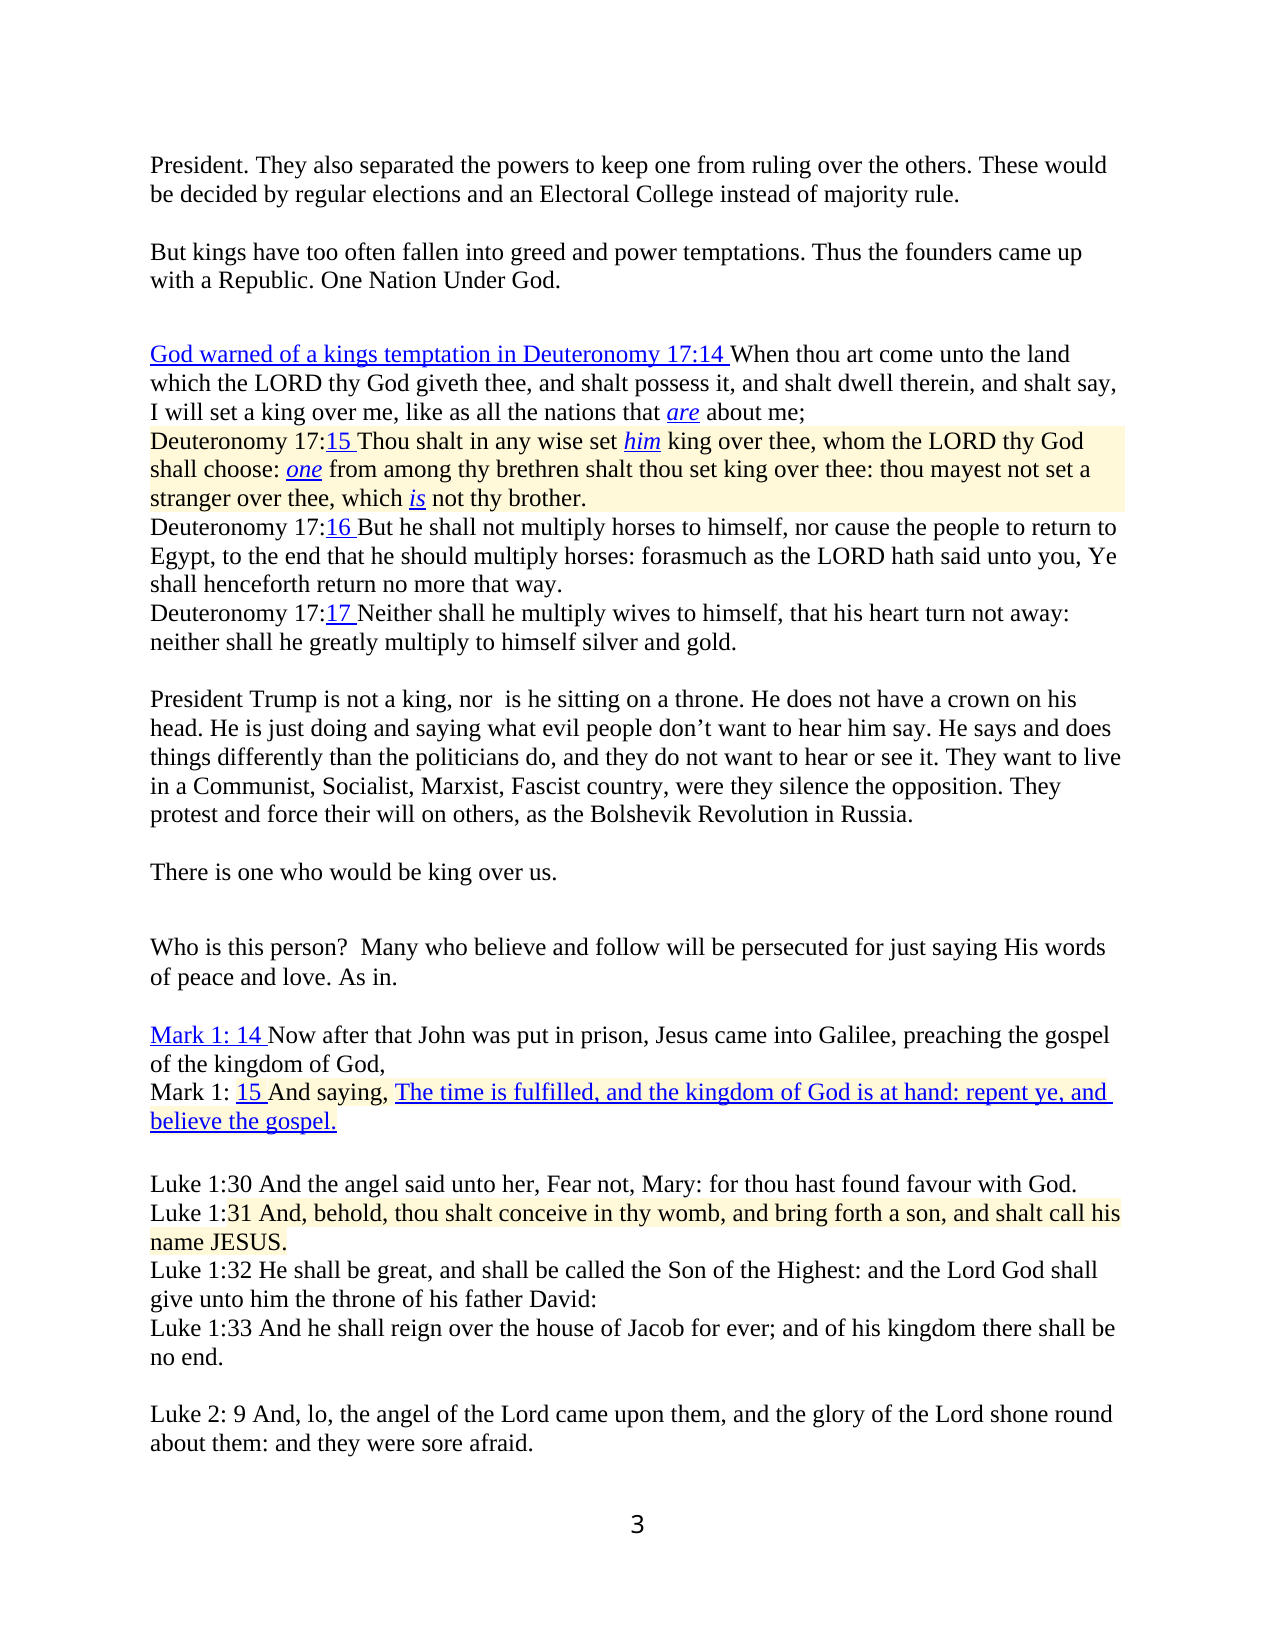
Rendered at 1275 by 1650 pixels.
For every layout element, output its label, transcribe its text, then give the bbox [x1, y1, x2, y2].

text Who is this person? Many who believe and follow will be persecuted for just saying His words of peace and love. As in. [150, 931, 1125, 991]
text Luke 1:31 And, behold, thou shalt conceive in thy womb, and bring forth a son, and shalt call his name JESUS. [287, 1198, 1125, 1255]
text Deuteronomy 17:15 Thou shalt in any wise set him king over thee, whom the LORD thy God shall choose: one from among thy brethren shalt thou set king over thee: thou mayest not set a stranger over thee, which is not thy brother. [150, 426, 1125, 512]
text Deuteronomy 17:17 Neither shall he multiply wives to himself, that his heart turn not away: neither shall he greatly multiply to himself silver and gold. [150, 598, 1125, 656]
text But kings have too often fallen into greed and power temptations. Thus the founders came up with a Republic. One Nation Under God. [150, 237, 1125, 294]
text Luke 1:33 And he shall reign over the house of Jacob for ever; and of his kingdom there shall be no end. [150, 1313, 1125, 1370]
text Mark 1: 15 And saying, The time is fulfilled, and the kingdom of God is at hand: repent ye, and believe the gospel. [150, 1077, 1125, 1135]
text Luke 2: 9 And, lo, the angel of the Lord came upon them, and the glory of the Lord shone round about them: and they were sore afraid. [150, 1370, 1125, 1457]
text Luke 1:32 He shall be great, and shall be called the Son of the Highest: and the Lord God shall give unto him the throne of his father David: [150, 1255, 1125, 1313]
text Luke 1:30 And the angel said unto her, Fear not, Mary: for thou hast found favour with God. [150, 1135, 1125, 1198]
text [150, 150, 1125, 207]
text God warned of a kings temptation in Deuteronomy 17:14 When thou art come unto the land which the LORD thy God giveth thee, and shalt possess it, and shalt dwell therein, and shalt say, I will set a king over me, like as all the nations that are about me; [150, 311, 1125, 426]
text President Trump is not a king, nor is he sitting on a throne. He does not have a crown on his head. He is just doing and saying what evil people don’t want to hear him say. He says and does things differently than the politicians do, and they do not want to hear or see it. They want to live in a Communist, Socialist, Marxist, Fascist country, were they silence the opposition. They protest and force their will on others, as the Bolshevik Revolution in Russia. [150, 684, 1125, 828]
text Deuteronomy 17:16 But he shall not multiply horses to himself, nor cause the people to return to Egypt, to the end that he should multiply horses: forasmuch as the LORD hath said unto you, Ye shall henceforth return no more that way. [150, 512, 1125, 598]
text Mark 1: 14 Now after that John was put in prison, Jesus came into Galilee, preaching the gospel of the kingdom of God, [150, 991, 1125, 1077]
text There is one who would be king over us. [150, 857, 1125, 886]
